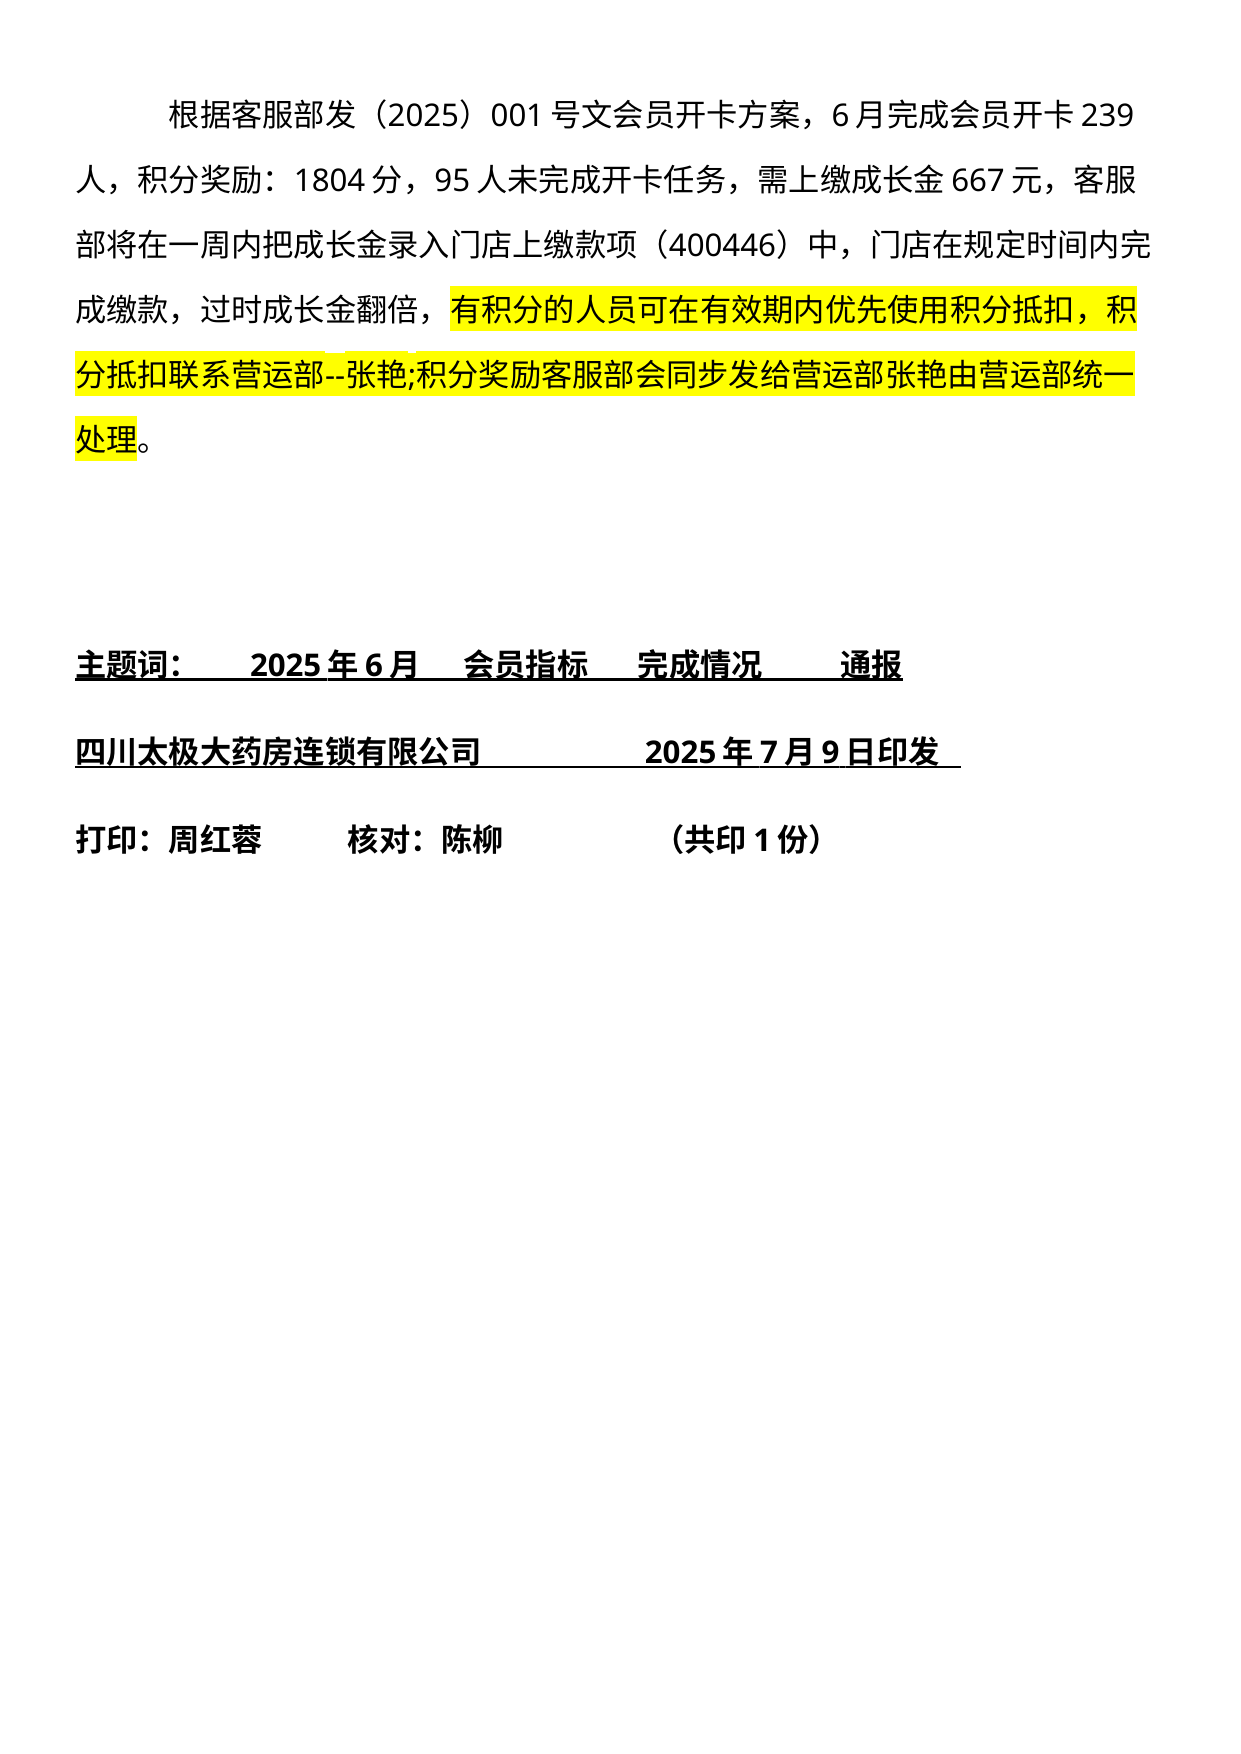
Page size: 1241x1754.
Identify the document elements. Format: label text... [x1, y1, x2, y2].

list 打印：周红蓉 核对：陈柳 （共印1份） [75, 805, 1165, 870]
list 四川太极大药房连锁有限公司 2025年7月9日印发 [75, 718, 1165, 783]
list 主题词： 2025年6月 会员指标 完成情况 通报 [75, 630, 1165, 695]
text 根据客服部发（2025）001号文会员开卡方案，6月完成会员开卡239人，积分奖励：1804分，95人未完成开卡任务，需上缴成长金667元，客服部将在一周内把成长金录入门店上缴款项（400446）中，门店在规定时间内完成缴款，过时成长金翻倍，有积分的人员可在有效期内优先使用积分抵扣，积分抵扣联系营运部--张艳;积分奖励客服部会同步发给营运部张艳由营运部统一处理。 [75, 81, 1165, 471]
